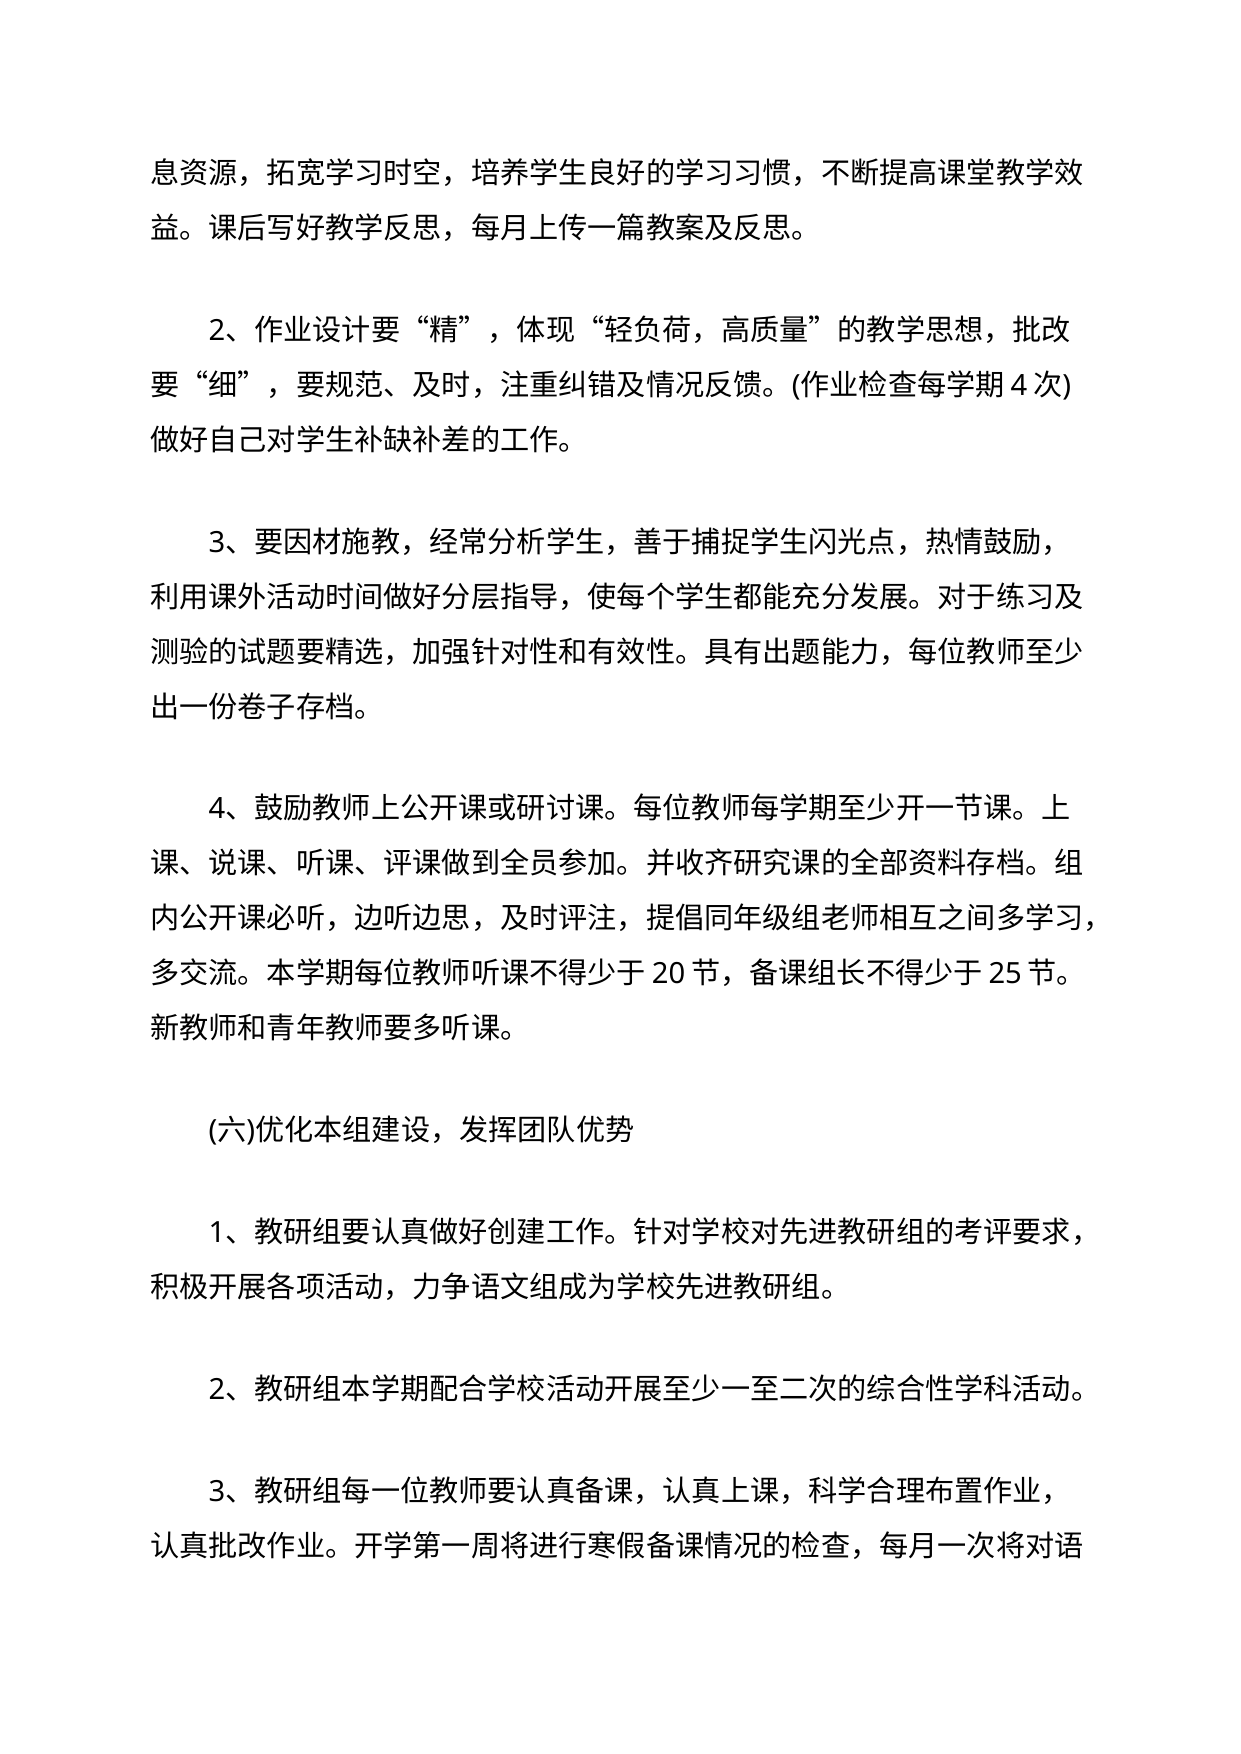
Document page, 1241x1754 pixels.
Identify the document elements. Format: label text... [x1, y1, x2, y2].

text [150, 150, 1090, 247]
text 2、教研组本学期配合学校活动开展至少一至二次的综合性学科活动。 [150, 1365, 1090, 1408]
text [150, 1467, 1090, 1564]
text 1、教研组要认真做好创建工作。针对学校对先进教研组的考评要求，积极开展各项活动，力争语文组成为学校先进教研组。 [150, 1208, 1090, 1306]
text 2、作业设计要“精”，体现“轻负荷，高质量”的教学思想，批改要“细”，要规范、及时，注重纠错及情况反馈。(作业检查每学期4次)做好自己对学生补缺补差的工作。 [150, 307, 1090, 459]
text 4、鼓励教师上公开课或研讨课。每位教师每学期至少开一节课。上课、说课、听课、评课做到全员参加。并收齐研究课的全部资料存档。组内公开课必听，边听边思，及时评注，提倡同年级组老师相互之间多学习，多交流。本学期每位教师听课不得少于20节，备课组长不得少于25节。新教师和青年教师要多听课。 [150, 785, 1090, 1047]
text 3、要因材施教，经常分析学生，善于捕捉学生闪光点，热情鼓励，利用课外活动时间做好分层指导，使每个学生都能充分发展。对于练习及测验的试题要精选，加强针对性和有效性。具有出题能力，每位教师至少出一份卷子存档。 [150, 518, 1090, 726]
text (六)优化本组建设，发挥团队优势 [150, 1107, 1090, 1149]
